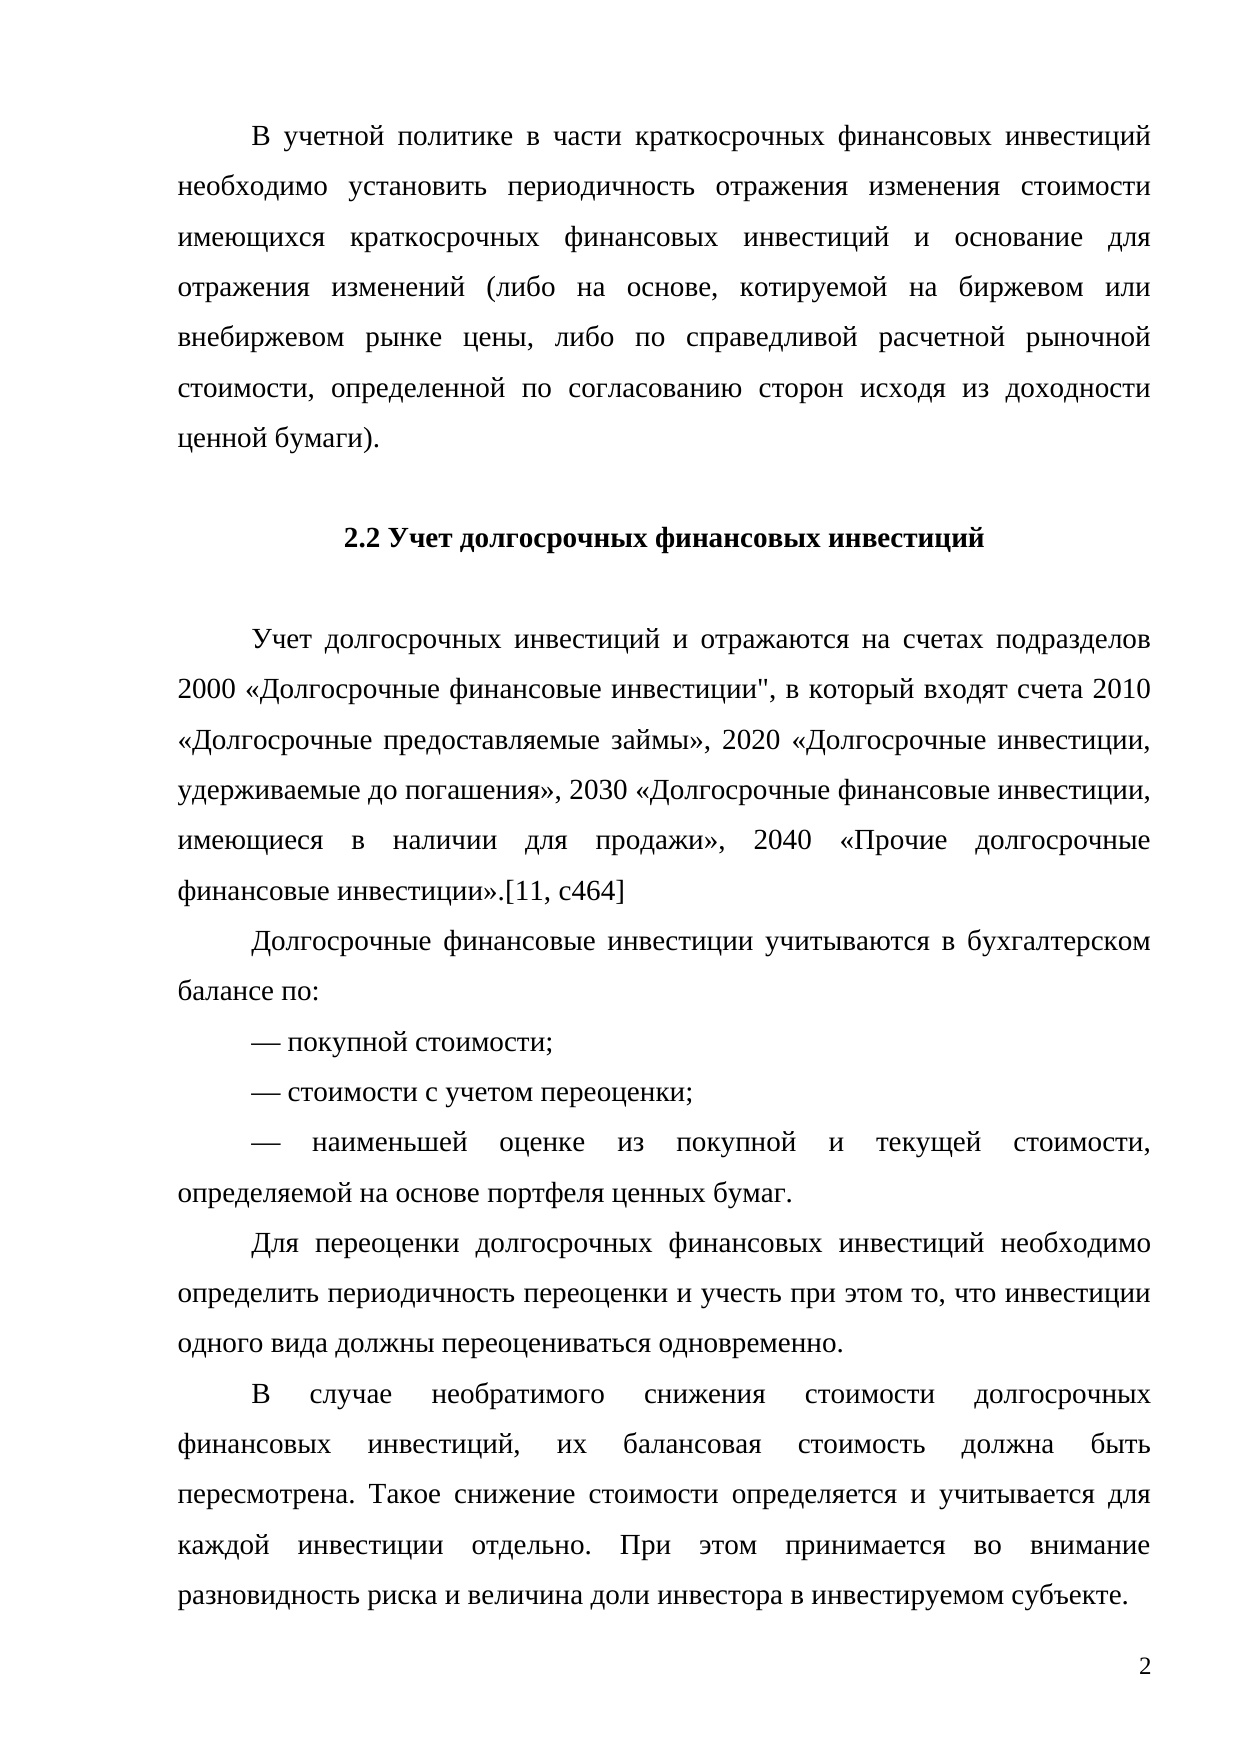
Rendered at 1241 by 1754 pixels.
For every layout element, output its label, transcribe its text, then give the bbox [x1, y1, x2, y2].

text — стоимости с учетом переоценки; [177, 1074, 1152, 1108]
subtitle 2.2 Учет долгосрочных финансовых инвестиций [177, 521, 1152, 554]
text Долгосрочные финансовые инвестиции учитываются в бухгалтерском балансе по: [177, 923, 1152, 1007]
text Учет долгосрочных инвестиций и отражаются на счетах подразделов 2000 «Долгосрочные финансовые инвестиции", в который входят счета 2010 «Долгосрочные предоставляемые займы», 2020 «Долгосрочные инвестиции, удерживаемые до погашения», 2030 «Долгосрочные финансовые инвестиции, имеющиеся в наличии для продажи», 2040 «Прочие долгосрочные финансовые инвестиции».[11, с464] [177, 621, 1152, 906]
text В учетной политике в части краткосрочных финансовых инвестиций необходимо установить периодичность отражения изменения стоимости имеющихся краткосрочных финансовых инвестиций и основание для отражения изменений (либо на основе, котируемой на биржевом или внебиржевом рынке цены, либо по справедливой расчетной рыночной стоимости, определенной по согласованию сторон исходя из доходности ценной бумаги). [177, 118, 1152, 453]
text В случае необратимого снижения стоимости долгосрочных финансовых инвестиций, их балансовая стоимость должна быть пересмотрена. Такое снижение стоимости определяется и учитывается для каждой инвестиции отдельно. При этом принимается во внимание разновидность риска и величина доли инвестора в инвестируемом субъекте. [177, 1376, 1152, 1611]
text Для переоценки долгосрочных финансовых инвестиций необходимо определить периодичность переоценки и учесть при этом то, что инвестиции одного вида должны переоцениваться одновременно. [177, 1225, 1152, 1359]
text — покупной стоимости; [177, 1024, 1152, 1057]
text — наименьшей оценке из покупной и текущей стоимости, определяемой на основе портфеля ценных бумаг. [177, 1124, 1152, 1208]
